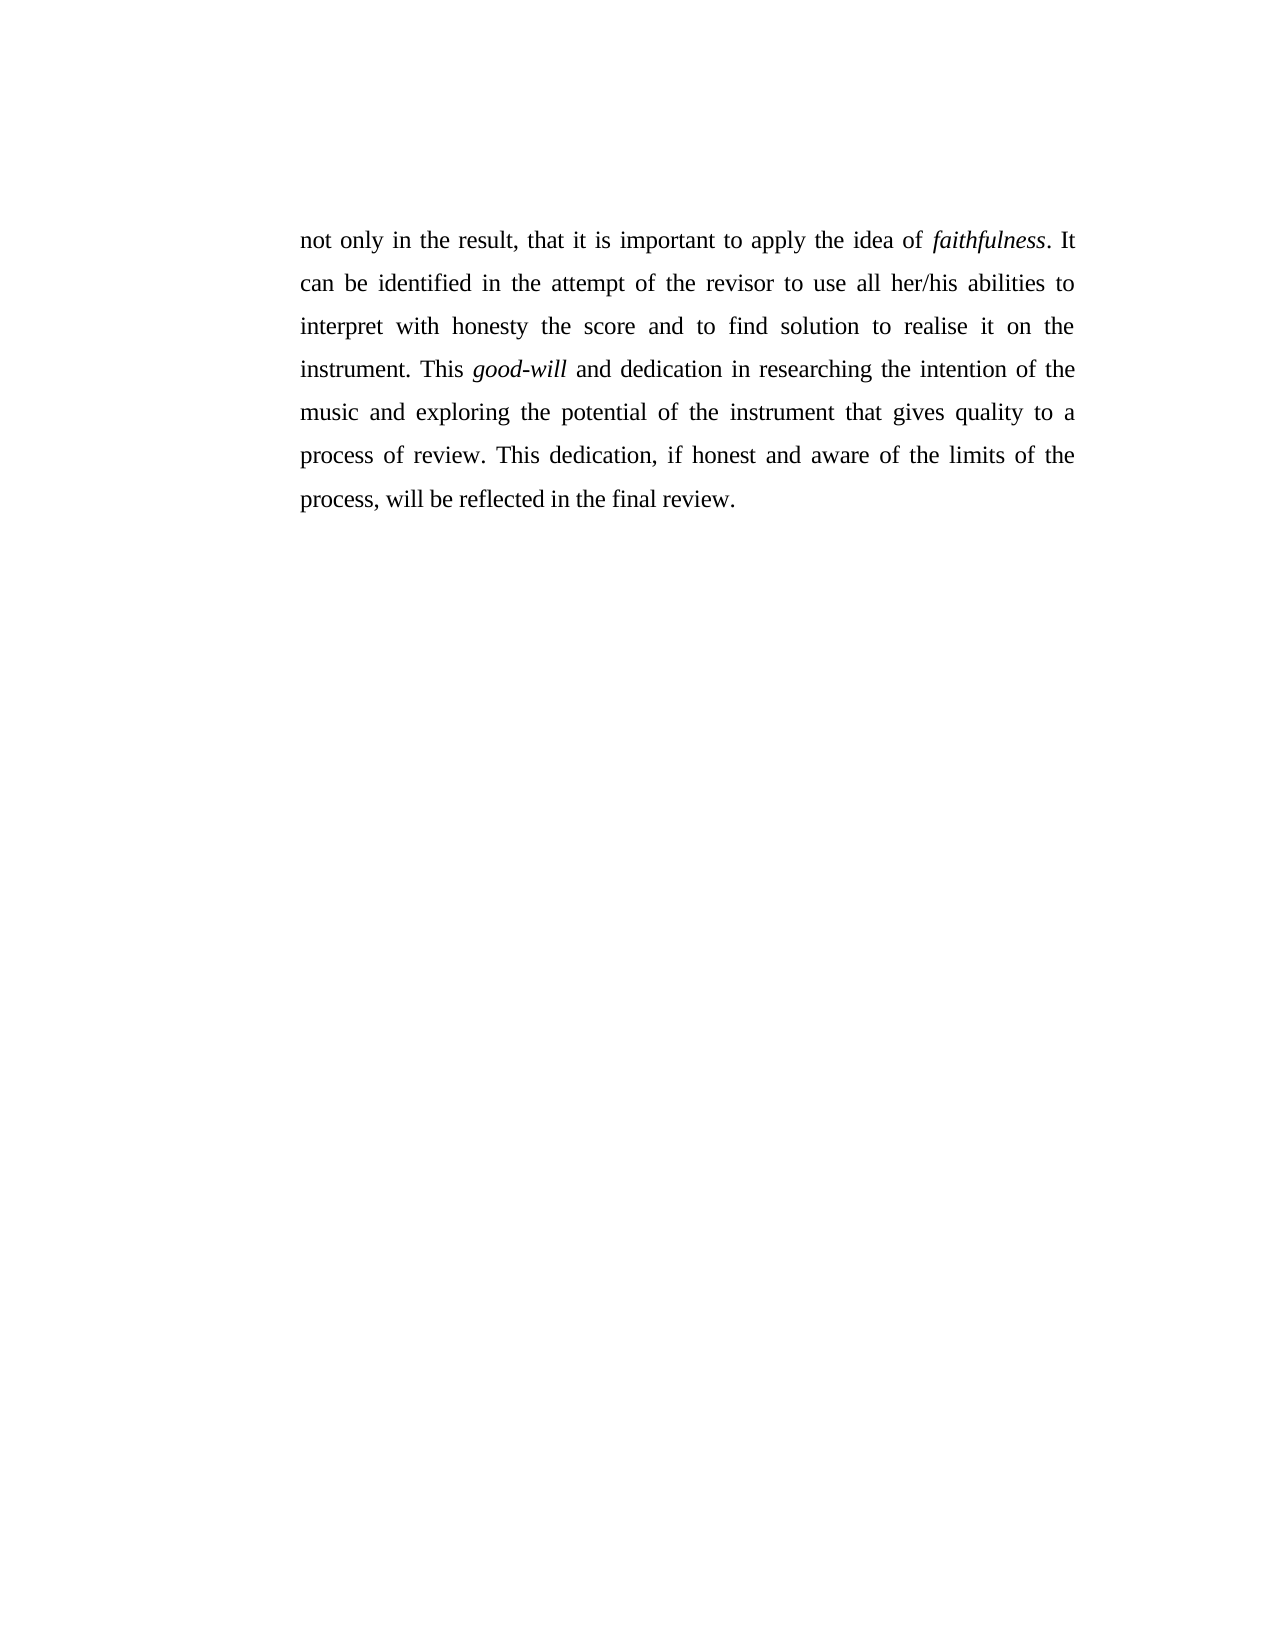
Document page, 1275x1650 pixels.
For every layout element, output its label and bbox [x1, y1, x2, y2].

text [300, 225, 1076, 512]
